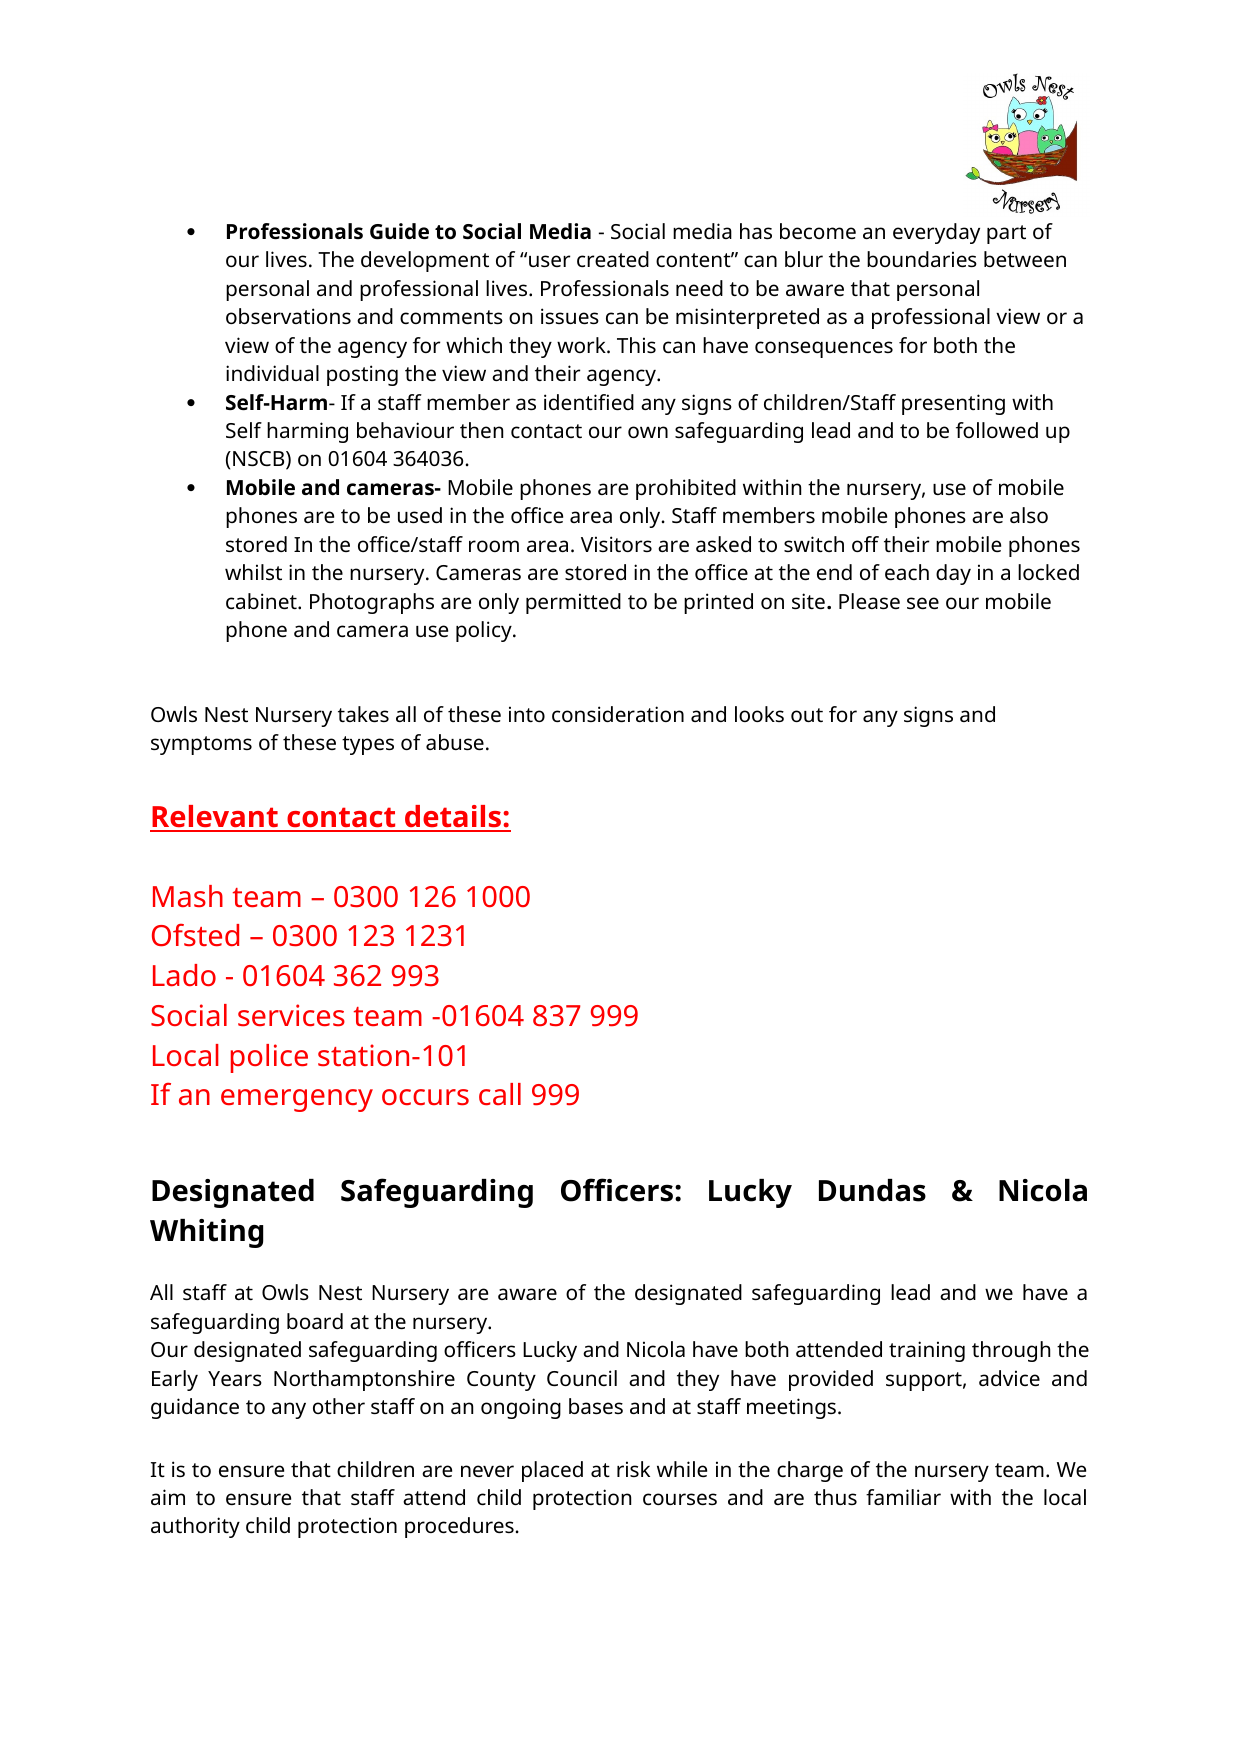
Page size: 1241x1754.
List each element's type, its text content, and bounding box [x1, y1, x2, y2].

text If an emergency occurs call 999 [150, 1074, 1090, 1114]
text Lado - 01604 362 993 [150, 955, 1090, 995]
text Our designated safeguarding officers Lucky and Nicola have both attended training through the Early Years Northamptonshire County Council and they have provided support, advice and guidance to any other staff on an ongoing bases and at staff meetings. [150, 1335, 1090, 1421]
text Relevant contact details: [150, 797, 1090, 836]
text Owls Nest Nursery takes all of these into consideration and looks out for any signs and symptoms of these types of abuse. [150, 700, 1090, 757]
text It is to ensure that children are never placed at risk while in the charge of the nursery team. We aim to ensure that staff attend child protection courses and are thus familiar with the local authority child protection procedures. [150, 1455, 1090, 1540]
text All staff at Owls Nest Nursery are aware of the designated safeguarding lead and we have a safeguarding board at the nursery. [150, 1278, 1090, 1335]
text Mash team – 0300 126 1000 [150, 876, 1090, 916]
text Social services team -01604 837 999 [150, 995, 1090, 1035]
list Self-Harm- If a staff member as identified any signs of children/Staff presenting with Self harming behaviour then contact our own safeguarding lead and to be followed up (NSCB) on 01604 364036. [187, 388, 1090, 473]
text Local police station-101 [150, 1035, 1090, 1074]
text Ofsted – 0300 123 1231 [150, 916, 1090, 955]
text Designated Safeguarding Officers: Lucky Dundas & Nicola Whiting [150, 1143, 1090, 1250]
list Mobile and cameras- Mobile phones are prohibited within the nursery, use of mobile phones are to be used in the office area only. Staff members mobile phones are also stored In the office/staff room area. Visitors are asked to switch off their mobile phones whilst in the nursery. Cameras are stored in the office at the end of each day in a locked cabinet. Photographs are only permitted to be printed on site. Please see our mobile phone and camera use policy. [187, 473, 1090, 644]
list Professionals Guide to Social Media - Social media has become an everyday part of our lives. The development of “user created content” can blur the boundaries between personal and professional lives. Professionals need to be aware that personal observations and comments on issues can be misinterpreted as a professional view or a view of the agency for which they work. This can have consequences for both the individual posting the view and their agency. [187, 217, 1090, 388]
picture [963, 73, 1091, 217]
